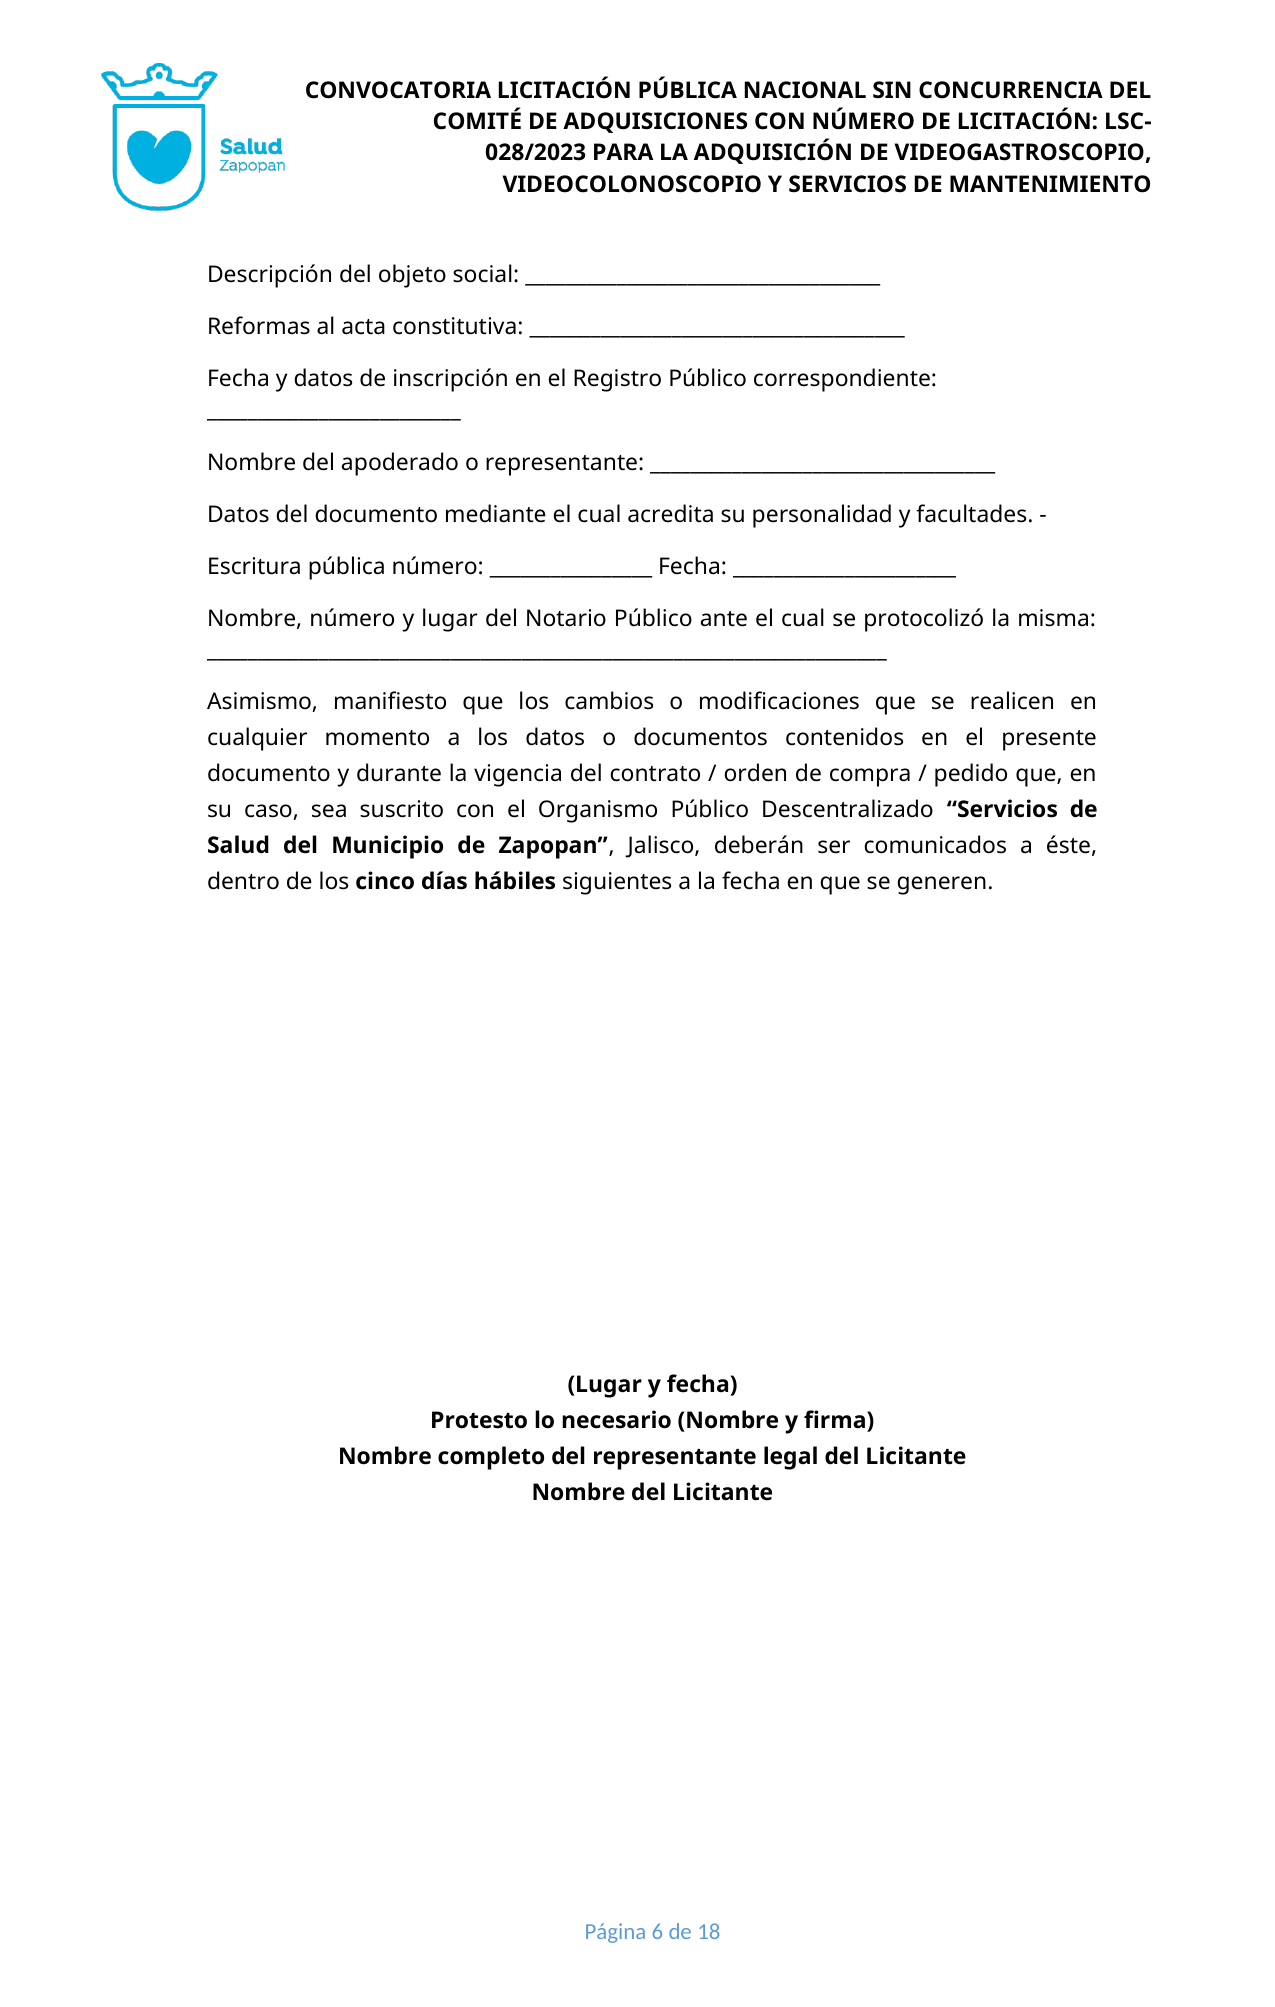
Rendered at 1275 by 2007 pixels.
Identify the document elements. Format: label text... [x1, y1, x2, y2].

text Reformas al acta constitutiva: _____________________________________ [207, 310, 1098, 341]
text Protesto lo necesario (Nombre y firma) [207, 1404, 1098, 1435]
text Asimismo, manifiesto que los cambios o modificaciones que se realicen en cualquier momento a los datos o documentos contenidos en el presente documento y durante la vigencia del contrato / orden de compra / pedido que, en su caso, sea suscrito con el Organismo Público Descentralizado “Servicios de Salud del Municipio de Zapopan”, Jalisco, deberán ser comunicados a éste, dentro de los cinco días hábiles siguientes a la fecha en que se generen. [207, 685, 1098, 896]
picture [108, 67, 211, 95]
text Fecha y datos de inscripción en el Registro Público correspondiente: _________________________ [207, 362, 1098, 425]
text Descripción del objeto social: ___________________________________ [207, 258, 1098, 289]
picture [97, 63, 290, 220]
text Nombre, número y lugar del Notario Público ante el cual se protocolizó la misma: ___________________________________________________________________ [207, 602, 1098, 664]
text Nombre del Licitante [207, 1476, 1098, 1507]
text Nombre completo del representante legal del Licitante [207, 1440, 1098, 1471]
text Datos del documento mediante el cual acredita su personalidad y facultades. - [207, 498, 1098, 529]
text (Lugar y fecha) [207, 1368, 1098, 1399]
text Nombre del apoderado o representante: __________________________________ [207, 446, 1098, 477]
text Escritura pública número: ________________ Fecha: ______________________ [207, 550, 1098, 581]
